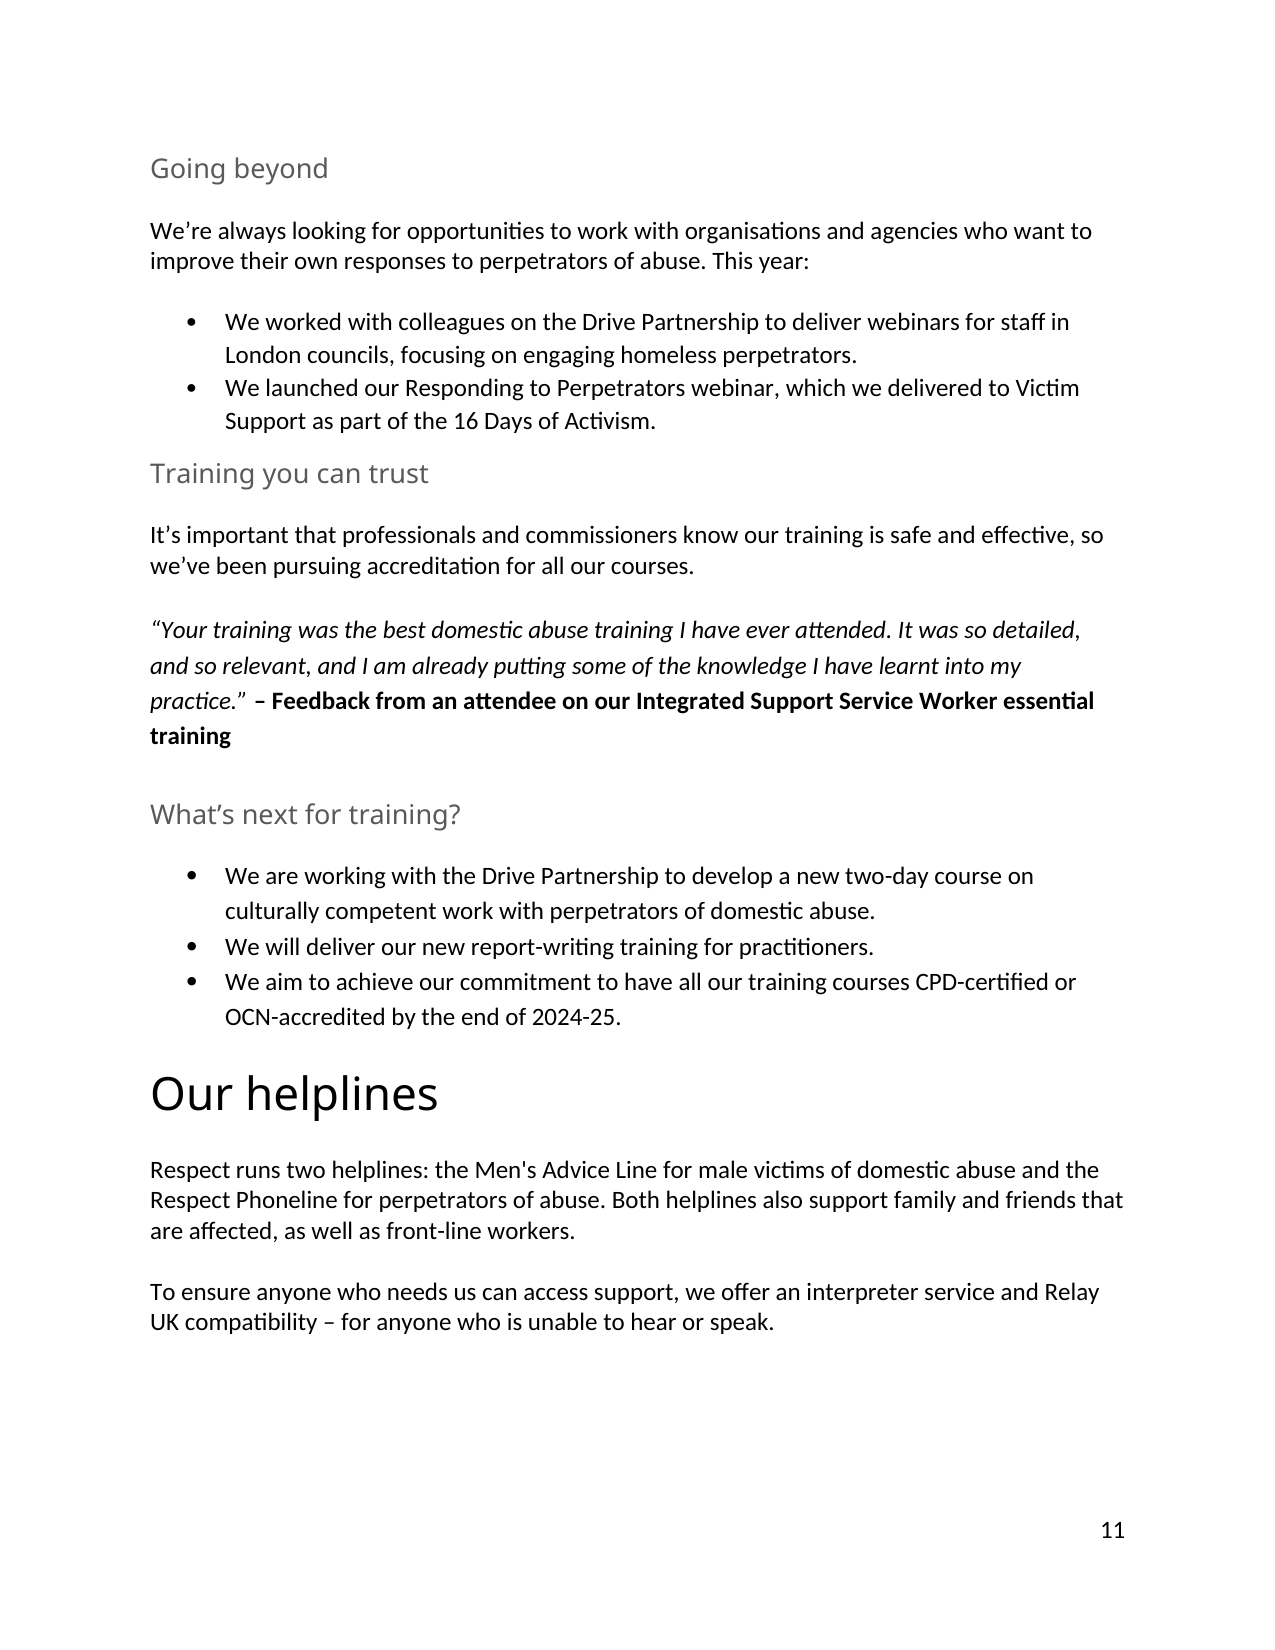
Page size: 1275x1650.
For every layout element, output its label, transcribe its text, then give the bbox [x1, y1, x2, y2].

list We are working with the Drive Partnership to develop a new two-day course on culturally competent work with perpetrators of domestic abuse. [187, 860, 1125, 926]
list We will deliver our new report-writing training for practitioners. [187, 931, 1125, 961]
text “Your training was the best domestic abuse training I have ever attended. It was so detailed, and so relevant, and I am already putting some of the knowledge I have learnt into my practice.” – Feedback from an attendee on our Integrated Support Service Worker essential training [150, 614, 1125, 751]
subtitle What’s next for training? [150, 795, 1125, 832]
text Respect runs two helplines: the Men's Advice Line for male victims of domestic abuse and the Respect Phoneline for perpetrators of abuse. Both helplines also support family and friends that are affected, as well as front-line workers. [150, 1154, 1125, 1246]
text We’re always looking for opportunities to work with organisations and agencies who want to improve their own responses to perpetrators of abuse. This year: [150, 215, 1125, 276]
subtitle Our helplines [150, 1062, 1125, 1124]
text To ensure anyone who needs us can access support, we offer an interpreter service and Relay UK compatibility – for anyone who is unable to hear or speak. [150, 1276, 1125, 1337]
text It’s important that professionals and commissioners know our training is safe and effective, so we’ve been pursuing accreditation for all our courses. [150, 519, 1125, 581]
list We aim to achieve our commitment to have all our training courses CPD-certified or OCN-accredited by the end of 2024-25. [187, 966, 1125, 1032]
subtitle Going beyond [150, 150, 1125, 187]
subtitle Training you can trust [150, 455, 1125, 492]
list We launched our Responding to Perpetrators webinar, which we delivered to Victim Support as part of the 16 Days of Activism. [187, 372, 1125, 436]
list We worked with colleagues on the Drive Partnership to deliver webinars for staff in London councils, focusing on engaging homeless perpetrators. [187, 306, 1125, 370]
